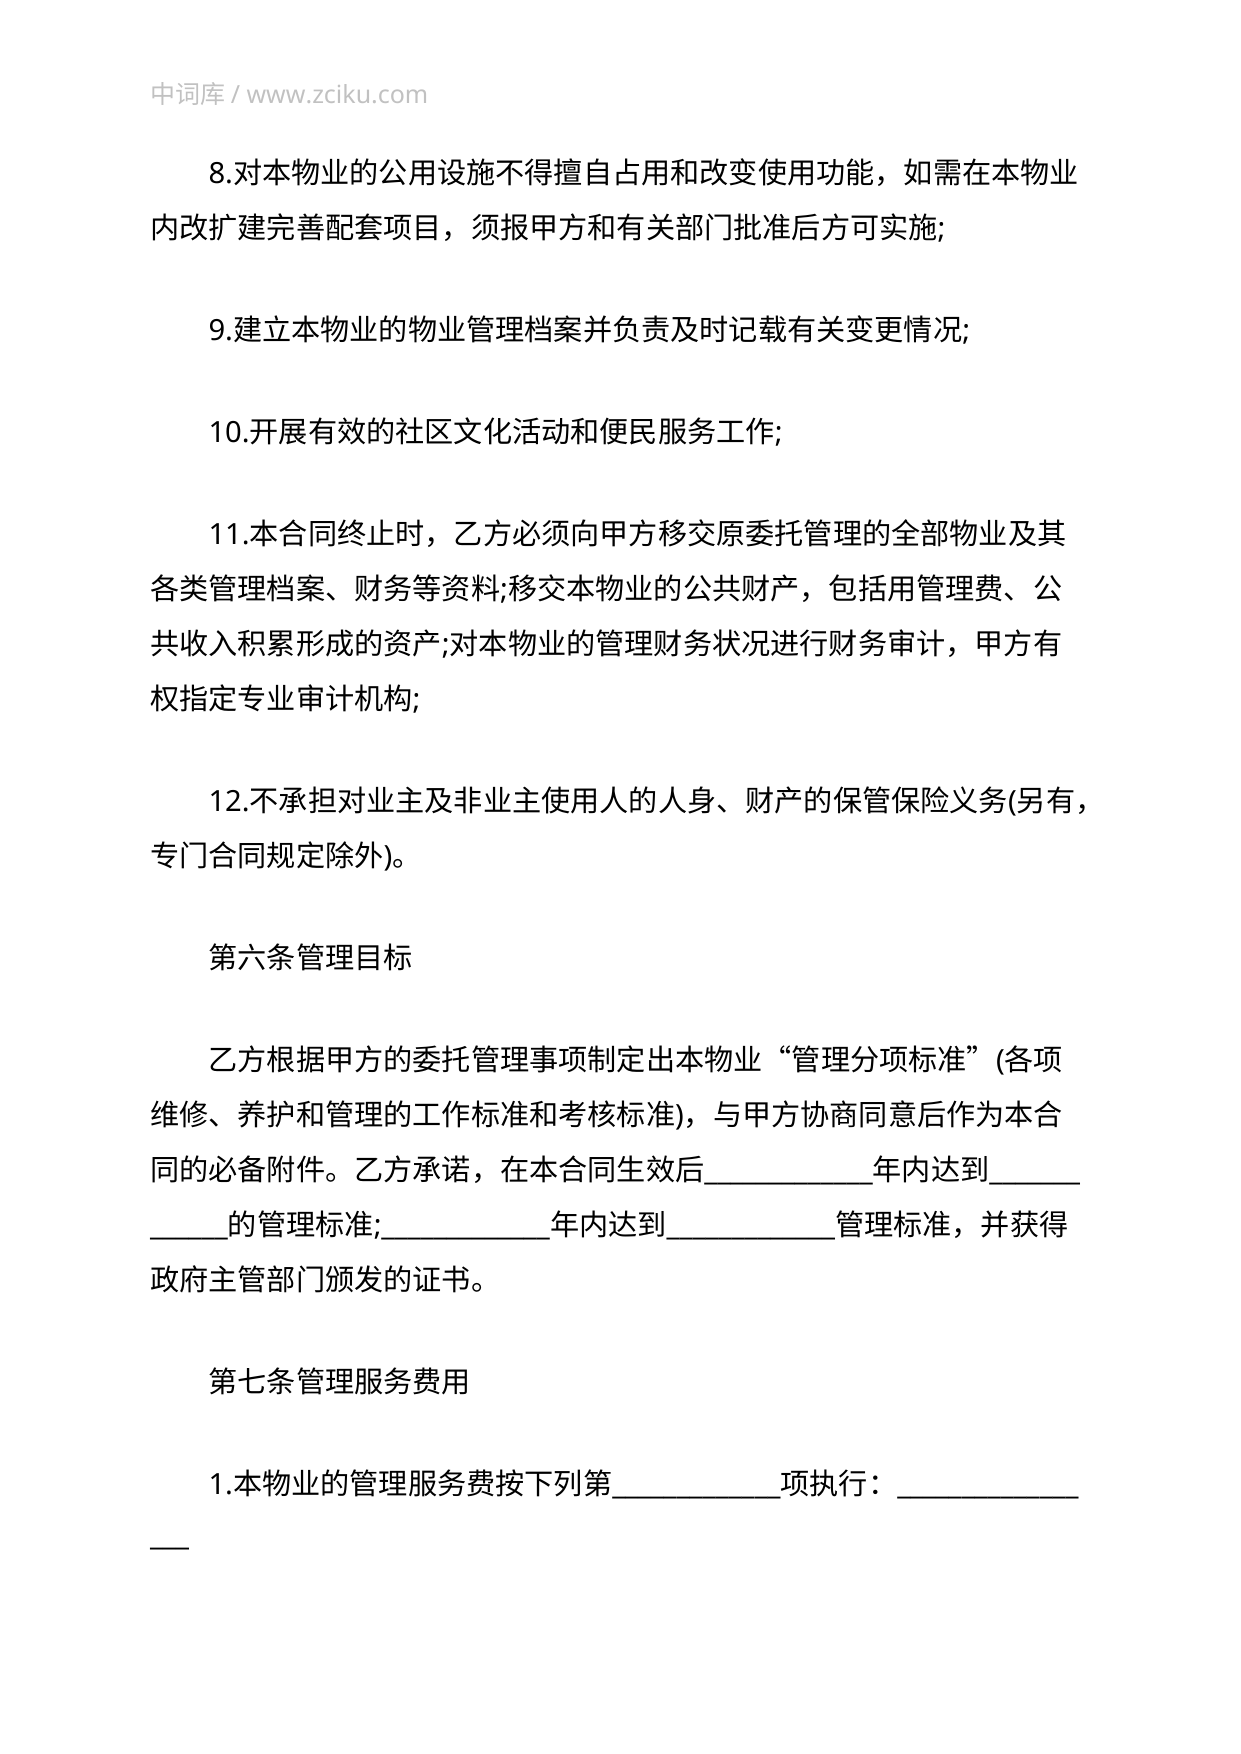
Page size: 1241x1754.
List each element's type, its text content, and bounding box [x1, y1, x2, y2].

text 11.本合同终止时，乙方必须向甲方移交原委托管理的全部物业及其各类管理档案、财务等资料;移交本物业的公共财产，包括用管理费、公共收入积累形成的资产;对本物业的管理财务状况进行财务审计，甲方有权指定专业审计机构; [150, 511, 1090, 718]
text 1.本物业的管理服务费按下列第_____________项执行：_________________ [150, 1460, 1090, 1554]
text 8.对本物业的公用设施不得擅自占用和改变使用功能，如需在本物业内改扩建完善配套项目，须报甲方和有关部门批准后方可实施; [150, 150, 1090, 247]
text 第七条管理服务费用 [150, 1358, 1090, 1401]
text 第六条管理目标 [150, 935, 1090, 977]
text 9.建立本物业的物业管理档案并负责及时记载有关变更情况; [150, 307, 1090, 349]
text 10.开展有效的社区文化活动和便民服务工作; [150, 409, 1090, 451]
text 12.不承担对业主及非业主使用人的人身、财产的保管保险义务(另有，专门合同规定除外)。 [150, 778, 1090, 875]
text 乙方根据甲方的委托管理事项制定出本物业“管理分项标准”(各项维修、养护和管理的工作标准和考核标准)，与甲方协商同意后作为本合同的必备附件。乙方承诺，在本合同生效后_____________年内达到_____________的管理标准;_____________年内达到_____________管理标准，并获得政府主管部门颁发的证书。 [150, 1037, 1090, 1299]
